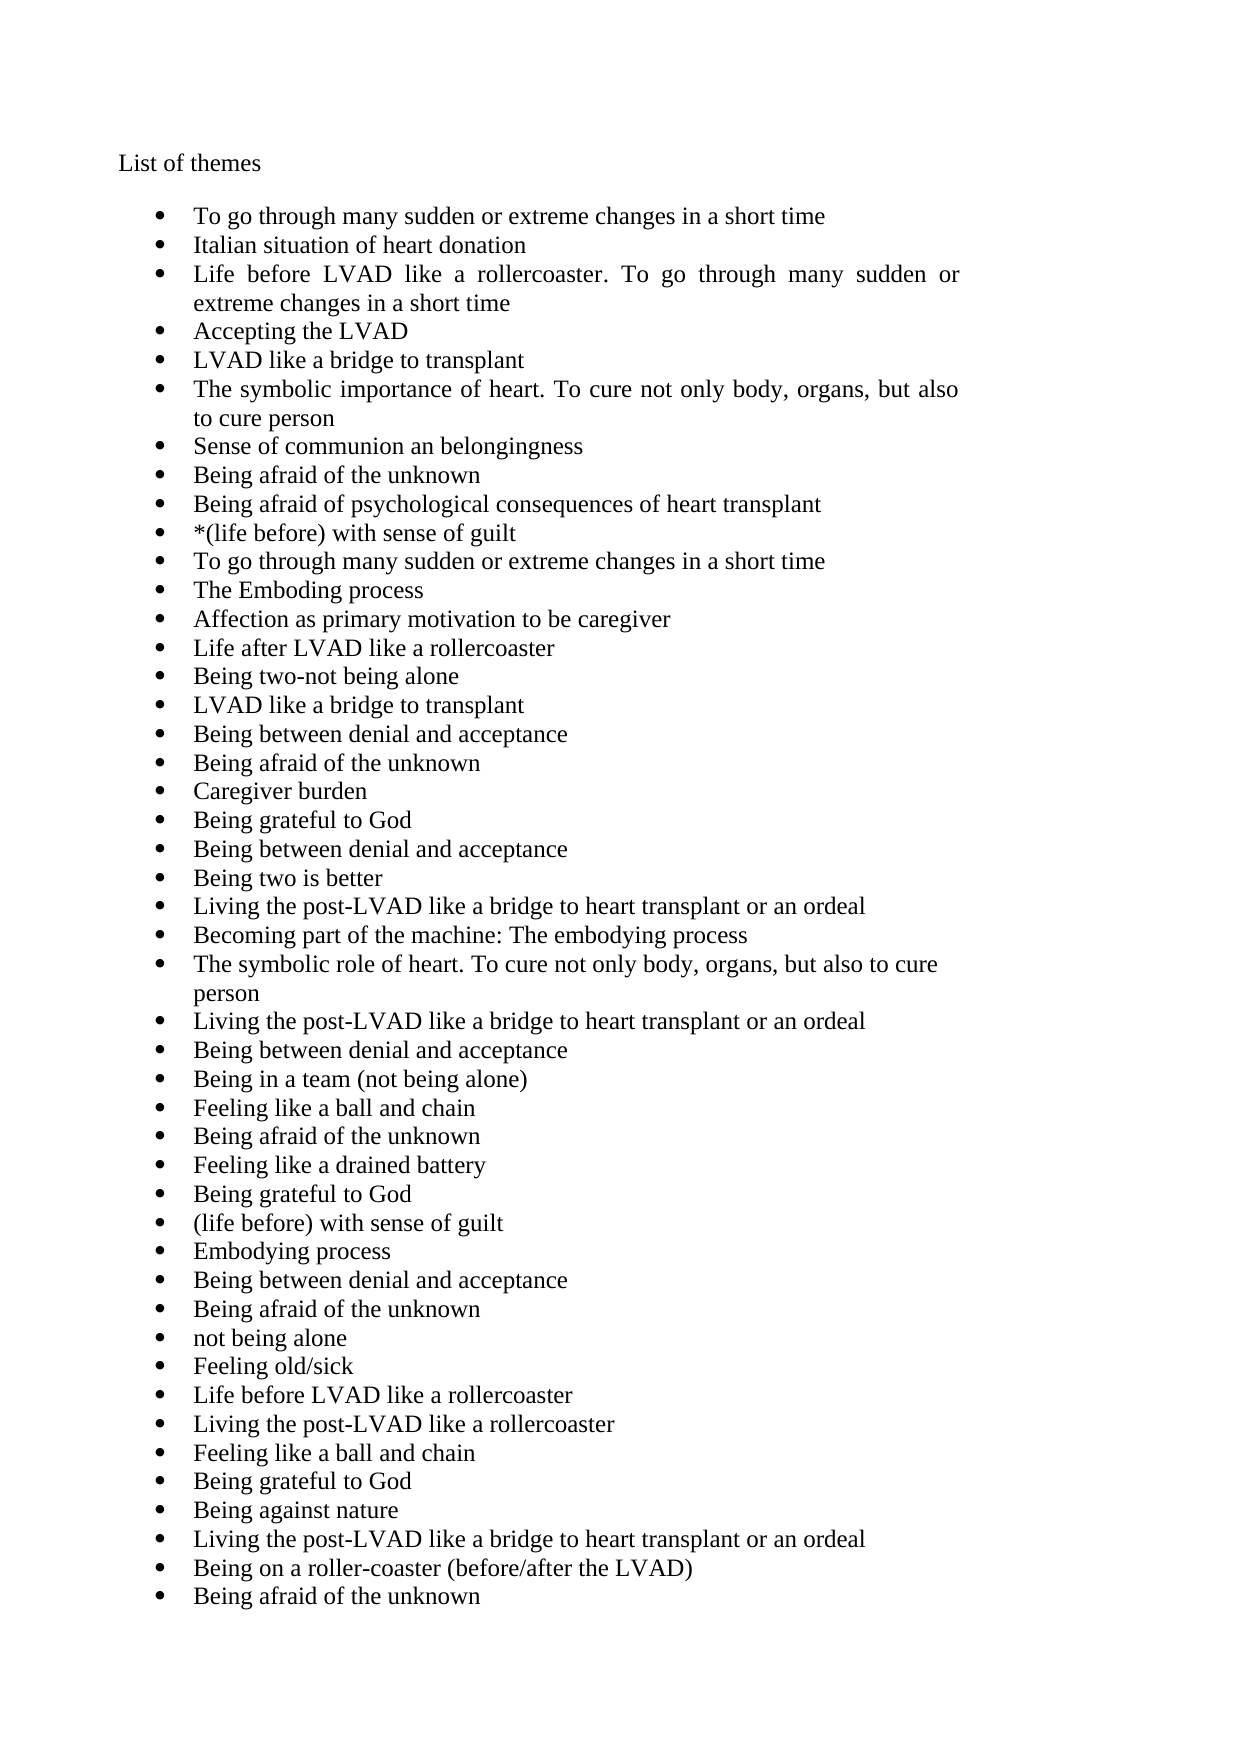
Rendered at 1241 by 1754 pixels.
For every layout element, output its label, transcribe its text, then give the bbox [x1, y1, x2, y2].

list Being afraid of the unknown [156, 460, 960, 489]
list Becoming part of the machine: The embodying process [156, 920, 960, 949]
list Feeling old/sick [156, 1351, 960, 1380]
list The symbolic role of heart. To cure not only body, organs, but also to cure person [156, 949, 960, 1006]
list Being afraid of the unknown [156, 1581, 960, 1610]
list LVAD like a bridge to transplant [156, 690, 960, 719]
list Life before LVAD like a rollercoaster. To go through many sudden or extreme changes in a short time [156, 259, 960, 316]
list Being grateful to God [156, 1466, 960, 1495]
list To go through many sudden or extreme changes in a short time [156, 201, 960, 230]
list Living the post-LVAD like a bridge to heart transplant or an ordeal [156, 1006, 960, 1035]
list The symbolic importance of heart. To cure not only body, organs, but also to cure person [156, 374, 960, 431]
list LVAD like a bridge to transplant [156, 345, 960, 374]
list Feeling like a ball and chain [156, 1438, 960, 1466]
list Being against nature [156, 1495, 960, 1524]
list Being two is better [156, 863, 960, 891]
list Living the post-LVAD like a bridge to heart transplant or an ordeal [156, 1524, 960, 1553]
list Being two-not being alone [156, 661, 960, 690]
list Life before LVAD like a rollercoaster [156, 1380, 960, 1409]
list Being between denial and acceptance [156, 1265, 960, 1294]
list Being afraid of the unknown [156, 1121, 960, 1150]
list Being between denial and acceptance [156, 1035, 960, 1064]
list The Emboding process [156, 575, 960, 604]
list Accepting the LVAD [156, 316, 960, 345]
list Being in a team (not being alone) [156, 1064, 960, 1093]
list Being afraid of the unknown [156, 1294, 960, 1323]
list Italian situation of heart donation [156, 230, 960, 259]
list Being grateful to God [156, 805, 960, 834]
list Being grateful to God [156, 1179, 960, 1208]
list Sense of communion an belongingness [156, 431, 960, 460]
list Living the post-LVAD like a rollercoaster [156, 1409, 960, 1438]
list Being between denial and acceptance [156, 834, 960, 863]
list Embodying process [156, 1236, 960, 1265]
list Caregiver burden [156, 776, 960, 805]
list Being on a roller-coaster (before/after the LVAD) [156, 1553, 960, 1581]
list Life after LVAD like a rollercoaster [156, 633, 960, 661]
list Living the post-LVAD like a bridge to heart transplant or an ordeal [156, 891, 960, 920]
list Being afraid of the unknown [156, 748, 960, 776]
list Affection as primary motivation to be caregiver [156, 604, 960, 633]
list Feeling like a ball and chain [156, 1093, 960, 1121]
list not being alone [156, 1323, 960, 1351]
list (life before) with sense of guilt [156, 1208, 960, 1236]
list *(life before) with sense of guilt [156, 518, 960, 546]
text List of themes [118, 148, 960, 176]
list Being between denial and acceptance [156, 719, 960, 748]
list To go through many sudden or extreme changes in a short time [156, 546, 960, 575]
list Feeling like a drained battery [156, 1150, 960, 1179]
list Being afraid of psychological consequences of heart transplant [156, 489, 960, 518]
